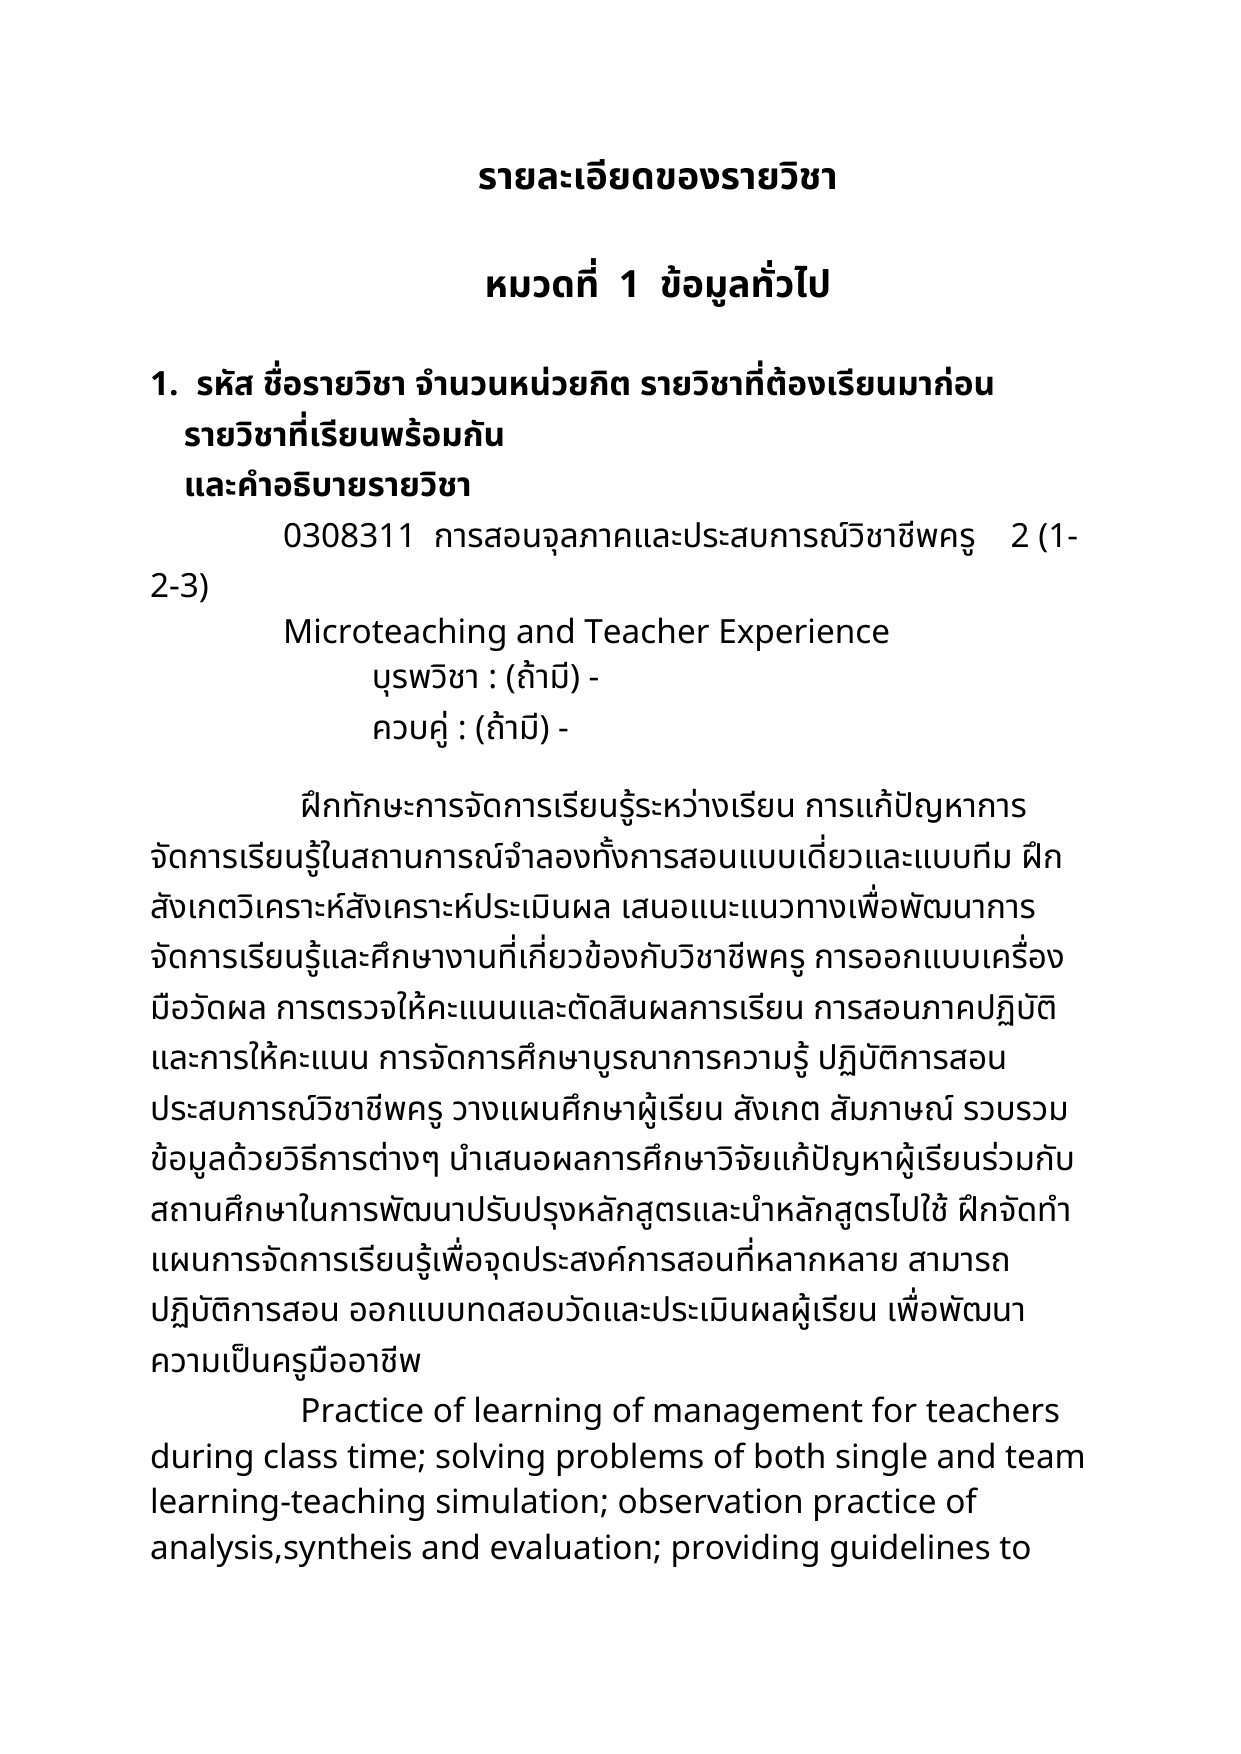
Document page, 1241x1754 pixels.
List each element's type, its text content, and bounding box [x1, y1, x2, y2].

text ควบคู่ : (ถ้ามี) - [372, 704, 1090, 754]
text ฝึกทักษะการจัดการเรียนรู้ระหว่างเรียน การแก้ปัญหาการจัดการเรียนรู้ในสถานการณ์จำลองทั้งการสอนแบบเดี่ยวและแบบทีม ฝึกสังเกตวิเคราะห์สังเคราะห์ประเมินผล เสนอแนะแนวทางเพื่อพัฒนาการจัดการเรียนรู้และศึกษางานที่เกี่ยวข้องกับวิชาชีพครู การออกแบบเครื่องมือวัดผล การตรวจให้คะแนนและตัดสินผลการเรียน การสอนภาคปฏิบัติและการให้คะแนน การจัดการศึกษาบูรณาการความรู้ ปฏิบัติการสอนประสบการณ์วิชาชีพครู วางแผนศึกษาผู้เรียน สังเกต สัมภาษณ์ รวบรวมข้อมูลด้วยวิธีการต่างๆ นำเสนอผลการศึกษาวิจัยแก้ปัญหาผู้เรียนร่วมกับสถานศึกษาในการพัฒนาปรับปรุงหลักสูตรและนำหลักสูตรไปใช้ ฝึกจัดทำแผนการจัดการเรียนรู้เพื่อจุดประสงค์การสอนที่หลากหลาย สามารถปฏิบัติการสอน ออกแบบทดสอบวัดและประเมินผลผู้เรียน เพื่อพัฒนาความเป็นครูมืออาชีพ [150, 782, 1090, 1387]
text รายละเอียดของรายวิชา [225, 150, 1090, 207]
text Microteaching and Teacher Experience [150, 608, 1090, 653]
text บุรพวิชา : (ถ้ามี) - [372, 653, 1090, 704]
text หมวดที่ 1 ข้อมูลทั่วไป [225, 258, 1090, 315]
text 1. รหัส ชื่อรายวิชา จำนวนหน่วยกิต รายวิชาที่ต้องเรียนมาก่อน รายวิชาที่เรียนพร้อมกัน และคำอธิบายรายวิชา [150, 360, 1090, 512]
text 0308311 การสอนจุลภาคและประสบการณ์วิชาชีพครู 2 (1-2-3) [150, 512, 1090, 608]
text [150, 1387, 1090, 1569]
